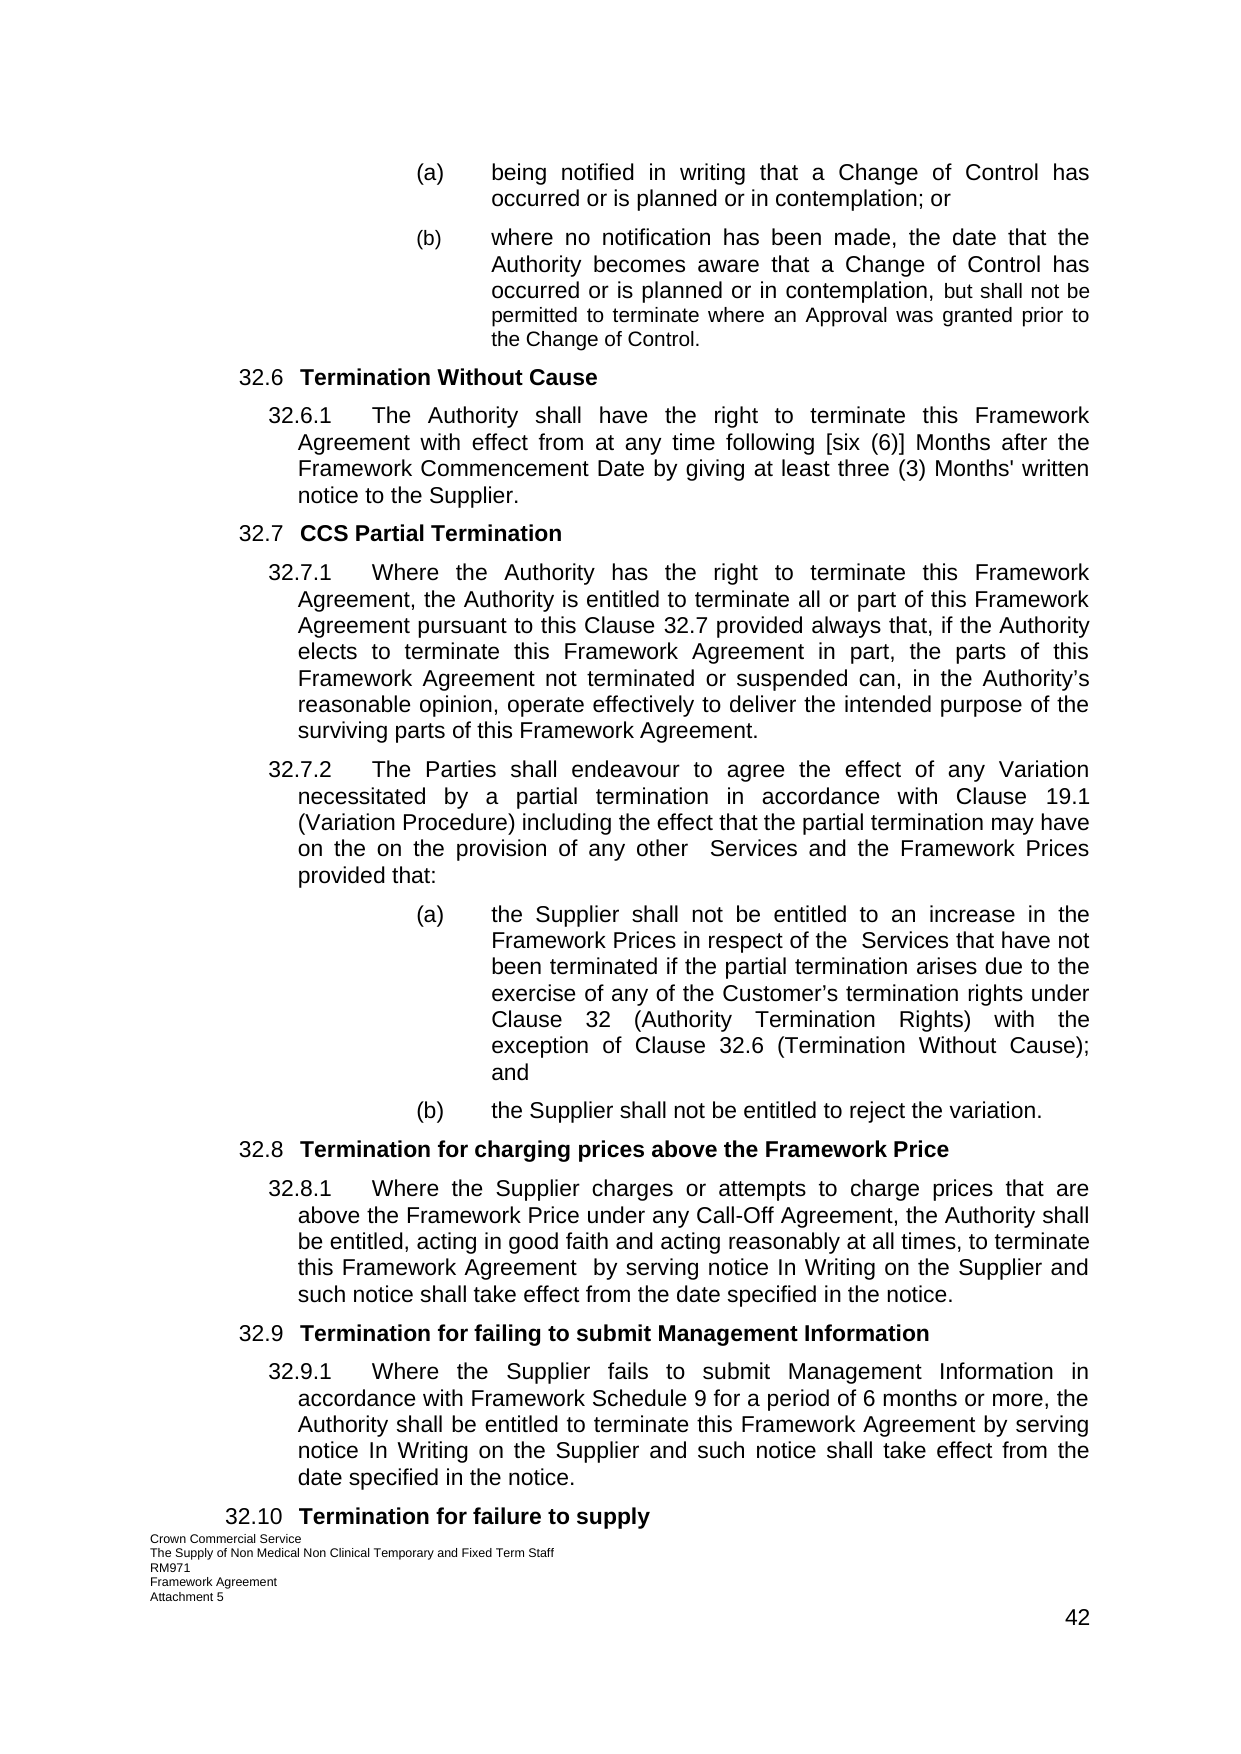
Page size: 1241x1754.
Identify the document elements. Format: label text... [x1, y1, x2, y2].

subtitle Termination for failing to submit Management Information [239, 1319, 1090, 1346]
subtitle Termination for charging prices above the Framework Price [239, 1136, 1090, 1163]
text where no notification has been made, the date that the Authority becomes aware that a Change of Control has occurred or is planned or in contemplation, but shall not be permitted to terminate where an Approval was granted prior to the Change of Control. [416, 224, 1090, 351]
text the Supplier shall not be entitled to an increase in the Framework Prices in respect of the Services that have not been terminated if the partial termination arises due to the exercise of any of the Customer’s termination rights under Clause 31 (Authority Termination Rights) with the exception of Clause 31.6 (Termination Without Cause); and [416, 901, 1090, 1085]
text The Authority shall have the right to terminate this Framework Agreement with effect from at any time following [six (6)] Months after the Framework Commencement Date by giving at least three (3) Months' written notice to the Supplier. [268, 402, 1090, 508]
subtitle Termination Without Cause [239, 364, 1090, 390]
text Where the Supplier charges or attempts to charge prices that are above the Framework Price under any Call-Off Agreement, the Authority shall be entitled, acting in good faith and acting reasonably at all times, to terminate this Framework Agreement by serving notice In Writing on the Supplier and such notice shall take effect from the date specified in the notice. [268, 1175, 1090, 1307]
subtitle CCS Partial Termination [239, 520, 1090, 547]
text being notified in writing that a Change of Control has occurred or is planned or in contemplation; or [416, 159, 1090, 212]
text the Supplier shall not be entitled to reject the variation. [416, 1097, 1090, 1124]
text The Parties shall endeavour to agree the effect of any Variation necessitated by a partial termination in accordance with Clause 18.1 (Variation Procedure) including the effect that the partial termination may have on the on the provision of any other Services and the Framework Prices provided that: [268, 756, 1090, 888]
text 32.10 Termination for failure to supply [225, 1503, 1090, 1529]
text Where the Supplier fails to submit Management Information in accordance with Framework Schedule 9 for a period of 6 months or more, the Authority shall be entitled to terminate this Framework Agreement by serving notice In Writing on the Supplier and such notice shall take effect from the date specified in the notice. [268, 1358, 1090, 1490]
text Where the Authority has the right to terminate this Framework Agreement, the Authority is entitled to terminate all or part of this Framework Agreement pursuant to this Clause 31.7 provided always that, if the Authority elects to terminate this Framework Agreement in part, the parts of this Framework Agreement not terminated or suspended can, in the Authority’s reasonable opinion, operate effectively to deliver the intended purpose of the surviving parts of this Framework Agreement. [268, 559, 1090, 744]
